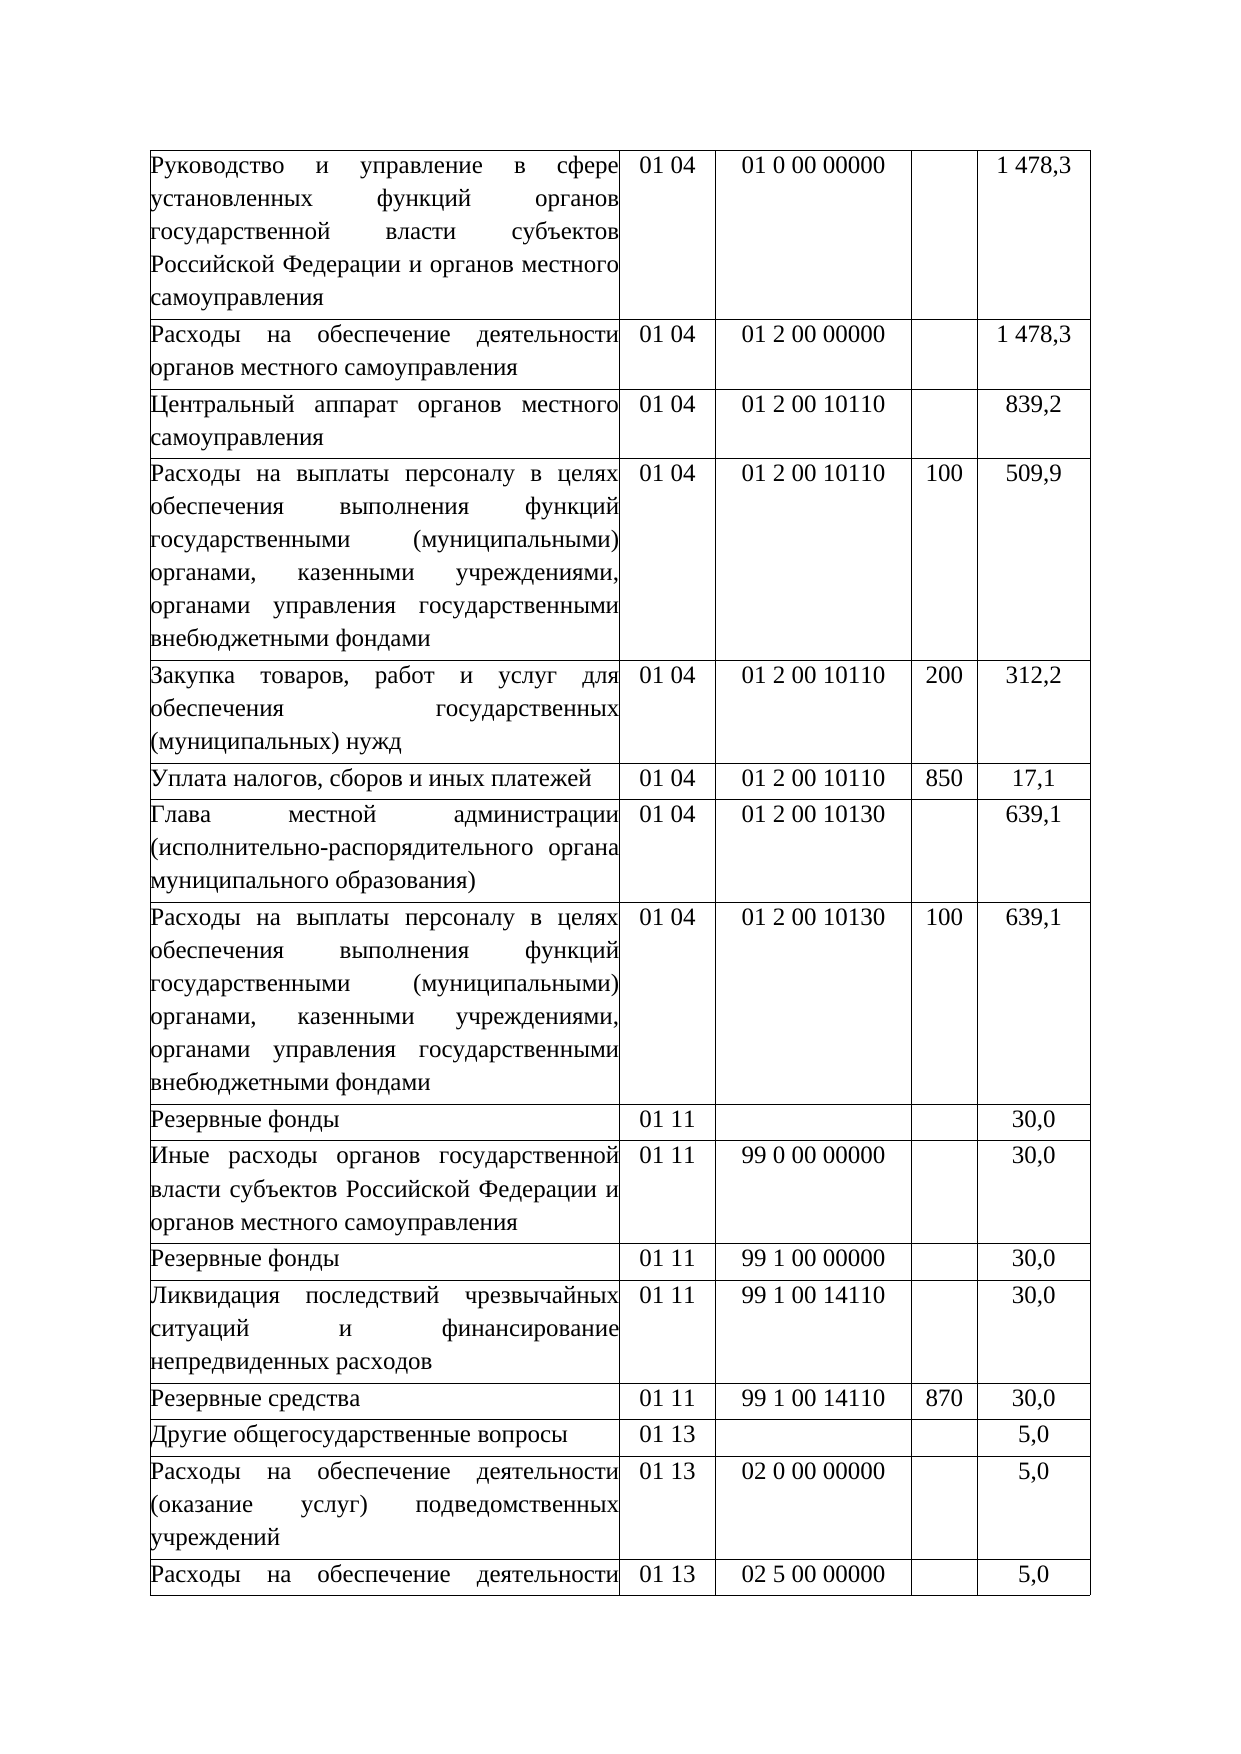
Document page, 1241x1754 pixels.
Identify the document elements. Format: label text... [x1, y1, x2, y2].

table_cell 01 11 [620, 1141, 715, 1243]
table_cell 01 11 [620, 1244, 715, 1280]
table_cell 870 [912, 1384, 977, 1419]
table_cell 5,0 [978, 1457, 1090, 1558]
table_cell 01 04 [620, 151, 715, 319]
table_cell Руководство и управление в сфере установленных функций органов государственной власти субъектов Российской Федерации и органов местного самоуправления [151, 151, 619, 319]
table_cell Закупка товаров, работ и услуг для обеспечения государственных (муниципальных) нужд [151, 661, 619, 763]
table_cell 01 13 [620, 1457, 715, 1558]
table_cell [912, 1281, 977, 1382]
table_cell Расходы на выплаты персоналу в целях обеспечения выполнения функций государственными (муниципальными) органами, казенными учреждениями, органами управления государственными внебюджетными фондами [151, 459, 619, 660]
table_cell Резервные фонды [151, 1105, 619, 1140]
table_cell [912, 151, 977, 319]
table_cell 312,2 [978, 661, 1090, 763]
table_cell Уплата налогов, сборов и иных платежей [151, 764, 619, 799]
table_cell Другие общегосударственные вопросы [151, 1420, 619, 1456]
table_cell [912, 320, 977, 388]
table_cell 01 2 00 10130 [716, 800, 911, 902]
table_cell 30,0 [978, 1244, 1090, 1280]
table_cell 850 [912, 764, 977, 799]
table_cell 99 1 00 14110 [716, 1384, 911, 1419]
table_cell 01 2 00 10110 [716, 390, 911, 458]
table_cell [716, 1105, 911, 1140]
table_cell 30,0 [978, 1281, 1090, 1382]
table_cell 01 04 [620, 661, 715, 763]
table_cell 509,9 [978, 459, 1090, 660]
table_cell 01 04 [620, 800, 715, 902]
table_cell 01 13 [620, 1560, 715, 1595]
table_cell [912, 1560, 977, 1595]
table_cell 639,1 [978, 903, 1090, 1104]
table_cell 5,0 [978, 1560, 1090, 1595]
table_cell 99 1 00 00000 [716, 1244, 911, 1280]
table_cell [912, 1420, 977, 1456]
table_cell 1 478,3 [978, 151, 1090, 319]
table_cell 02 5 00 00000 [716, 1560, 911, 1595]
table_cell Глава местной администрации (исполнительно-распорядительного органа муниципального образования) [151, 800, 619, 902]
table_cell 01 2 00 10110 [716, 661, 911, 763]
table_cell 100 [912, 459, 977, 660]
table_cell 01 04 [620, 764, 715, 799]
table_cell [912, 1244, 977, 1280]
table_cell [716, 1420, 911, 1456]
table_cell 01 04 [620, 390, 715, 458]
table_cell 01 11 [620, 1384, 715, 1419]
table_cell 01 2 00 10130 [716, 903, 911, 1104]
table_cell Резервные средства [151, 1384, 619, 1419]
table_cell 30,0 [978, 1105, 1090, 1140]
table_cell 839,2 [978, 390, 1090, 458]
table_cell 17,1 [978, 764, 1090, 799]
table_cell [912, 1105, 977, 1140]
table_cell 30,0 [978, 1141, 1090, 1243]
table_cell 200 [912, 661, 977, 763]
table_cell 01 04 [620, 320, 715, 388]
table_cell [912, 800, 977, 902]
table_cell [151, 1560, 619, 1595]
table_cell Центральный аппарат органов местного самоуправления [151, 390, 619, 458]
table_cell 99 0 00 00000 [716, 1141, 911, 1243]
table_cell 01 04 [620, 459, 715, 660]
table_cell 01 11 [620, 1281, 715, 1382]
table_cell [912, 1457, 977, 1558]
table_cell 1 478,3 [978, 320, 1090, 388]
table_cell [912, 1141, 977, 1243]
table_cell Расходы на выплаты персоналу в целях обеспечения выполнения функций государственными (муниципальными) органами, казенными учреждениями, органами управления государственными внебюджетными фондами [151, 903, 619, 1104]
table_cell 02 0 00 00000 [716, 1457, 911, 1558]
table_cell 99 1 00 14110 [716, 1281, 911, 1382]
table_cell Ликвидация последствий чрезвычайных ситуаций и финансирование непредвиденных расходов [151, 1281, 619, 1382]
table_cell 30,0 [978, 1384, 1090, 1419]
table_cell 5,0 [978, 1420, 1090, 1456]
table_cell 01 11 [620, 1105, 715, 1140]
table_cell Расходы на обеспечение деятельности органов местного самоуправления [151, 320, 619, 388]
table_cell 01 2 00 10110 [716, 764, 911, 799]
table_cell Расходы на обеспечение деятельности (оказание услуг) подведомственных учреждений [151, 1457, 619, 1558]
table_cell Резервные фонды [151, 1244, 619, 1280]
table_cell 100 [912, 903, 977, 1104]
table_cell 639,1 [978, 800, 1090, 902]
table_cell [912, 390, 977, 458]
table_cell 01 2 00 10110 [716, 459, 911, 660]
table_cell 01 0 00 00000 [716, 151, 911, 319]
table_cell 01 13 [620, 1420, 715, 1456]
table_cell Иные расходы органов государственной власти субъектов Российской Федерации и органов местного самоуправления [151, 1141, 619, 1243]
table_cell 01 04 [620, 903, 715, 1104]
table_cell 01 2 00 00000 [716, 320, 911, 388]
